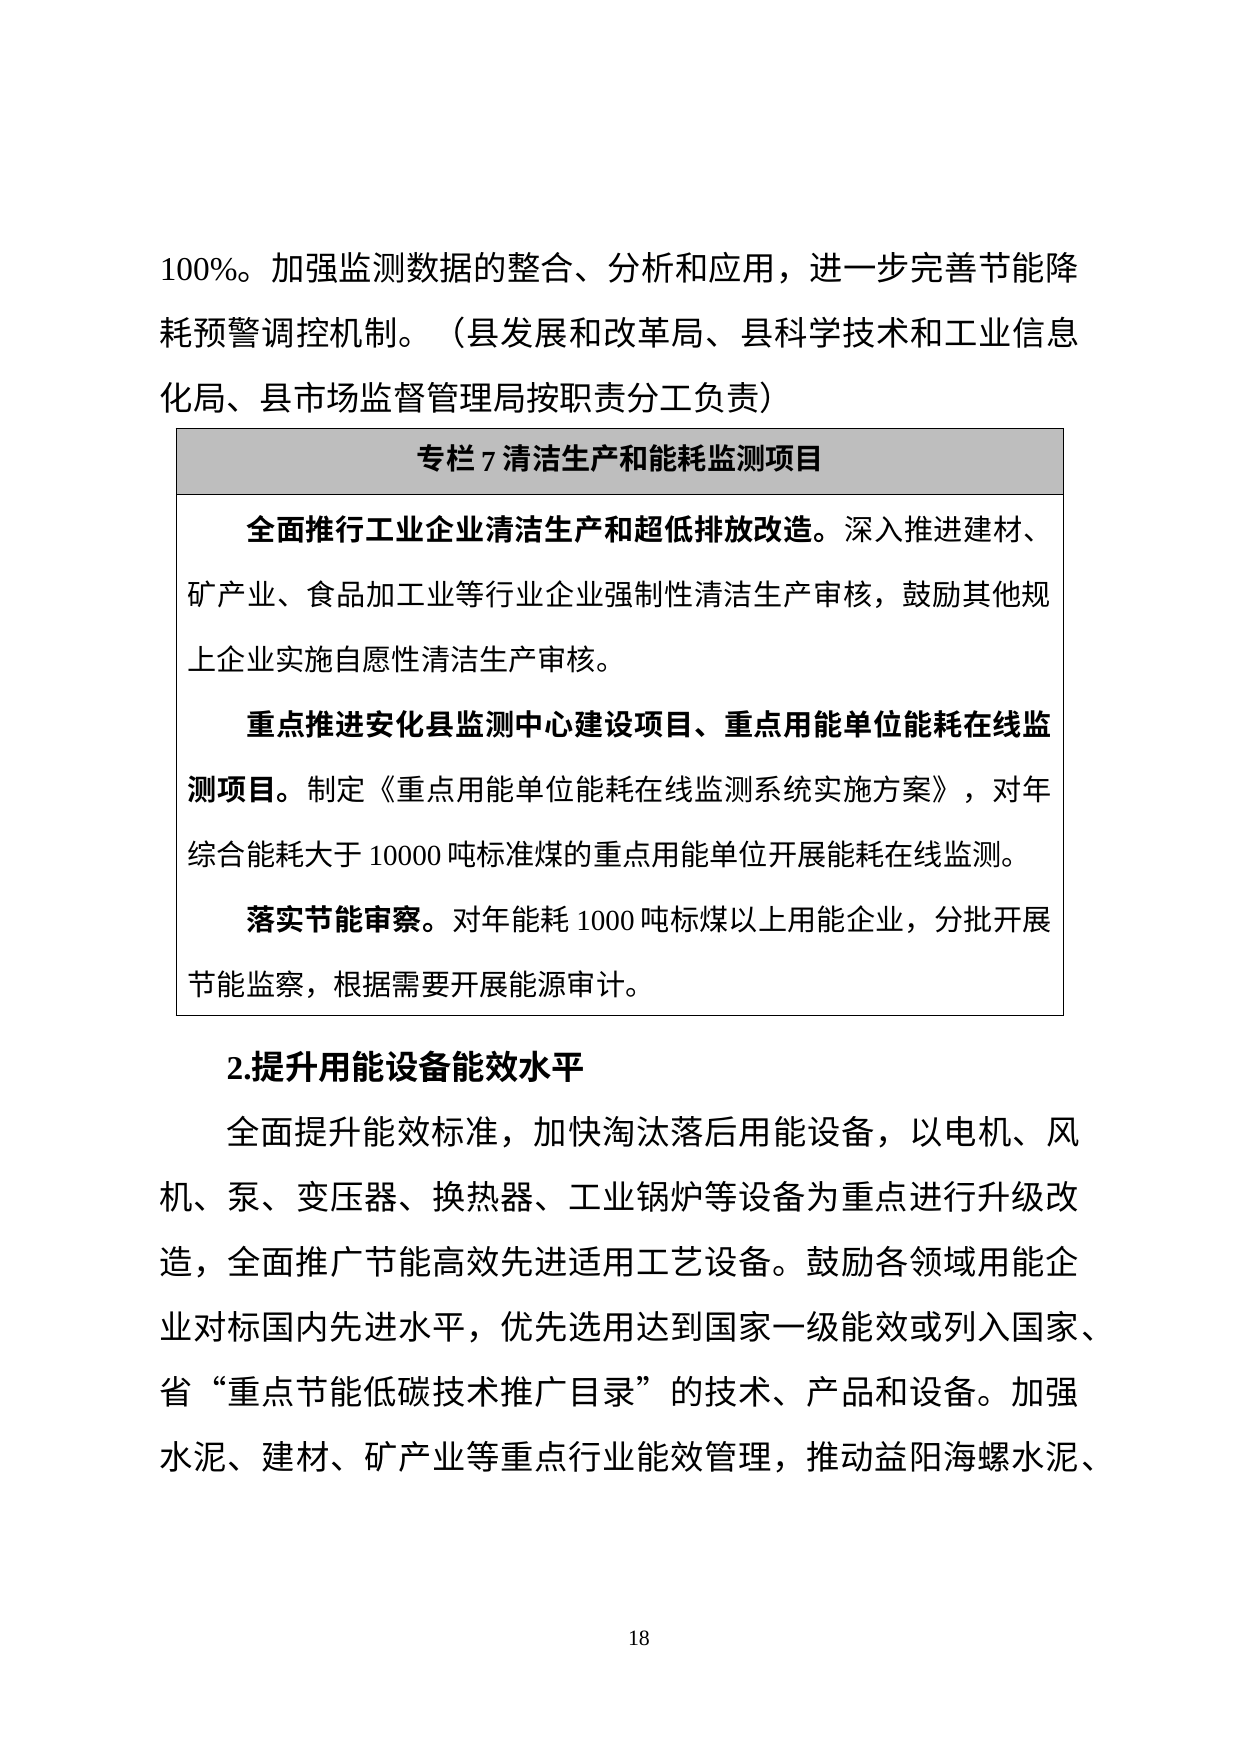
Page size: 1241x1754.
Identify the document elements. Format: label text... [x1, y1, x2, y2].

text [159, 1097, 1081, 1487]
table_header 专栏7 清洁生产和能耗监测项目 [177, 429, 1063, 494]
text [159, 233, 1081, 428]
subtitle 2.提升用能设备能效水平 [159, 1032, 1081, 1097]
table_cell 全面推行工业企业清洁生产和超低排放改造。深入推进建材、矿产业、食品加工业等行业企业强制性清洁生产审核，鼓励其他规上企业实施自愿性清洁生产审核。 重点推进安化县监测中心建设项目、重点用能单位能耗在线监测项目。制定《重点用能单位能耗在线监测系统实施方案》，对年综合能耗大于10000吨标准煤的重点用能单位开展能耗在线监测。 落实节能审察。对年能耗1000吨标煤以上用能企业，分批开展节能监察，根据需要开展能源审计。 [177, 495, 1063, 1015]
